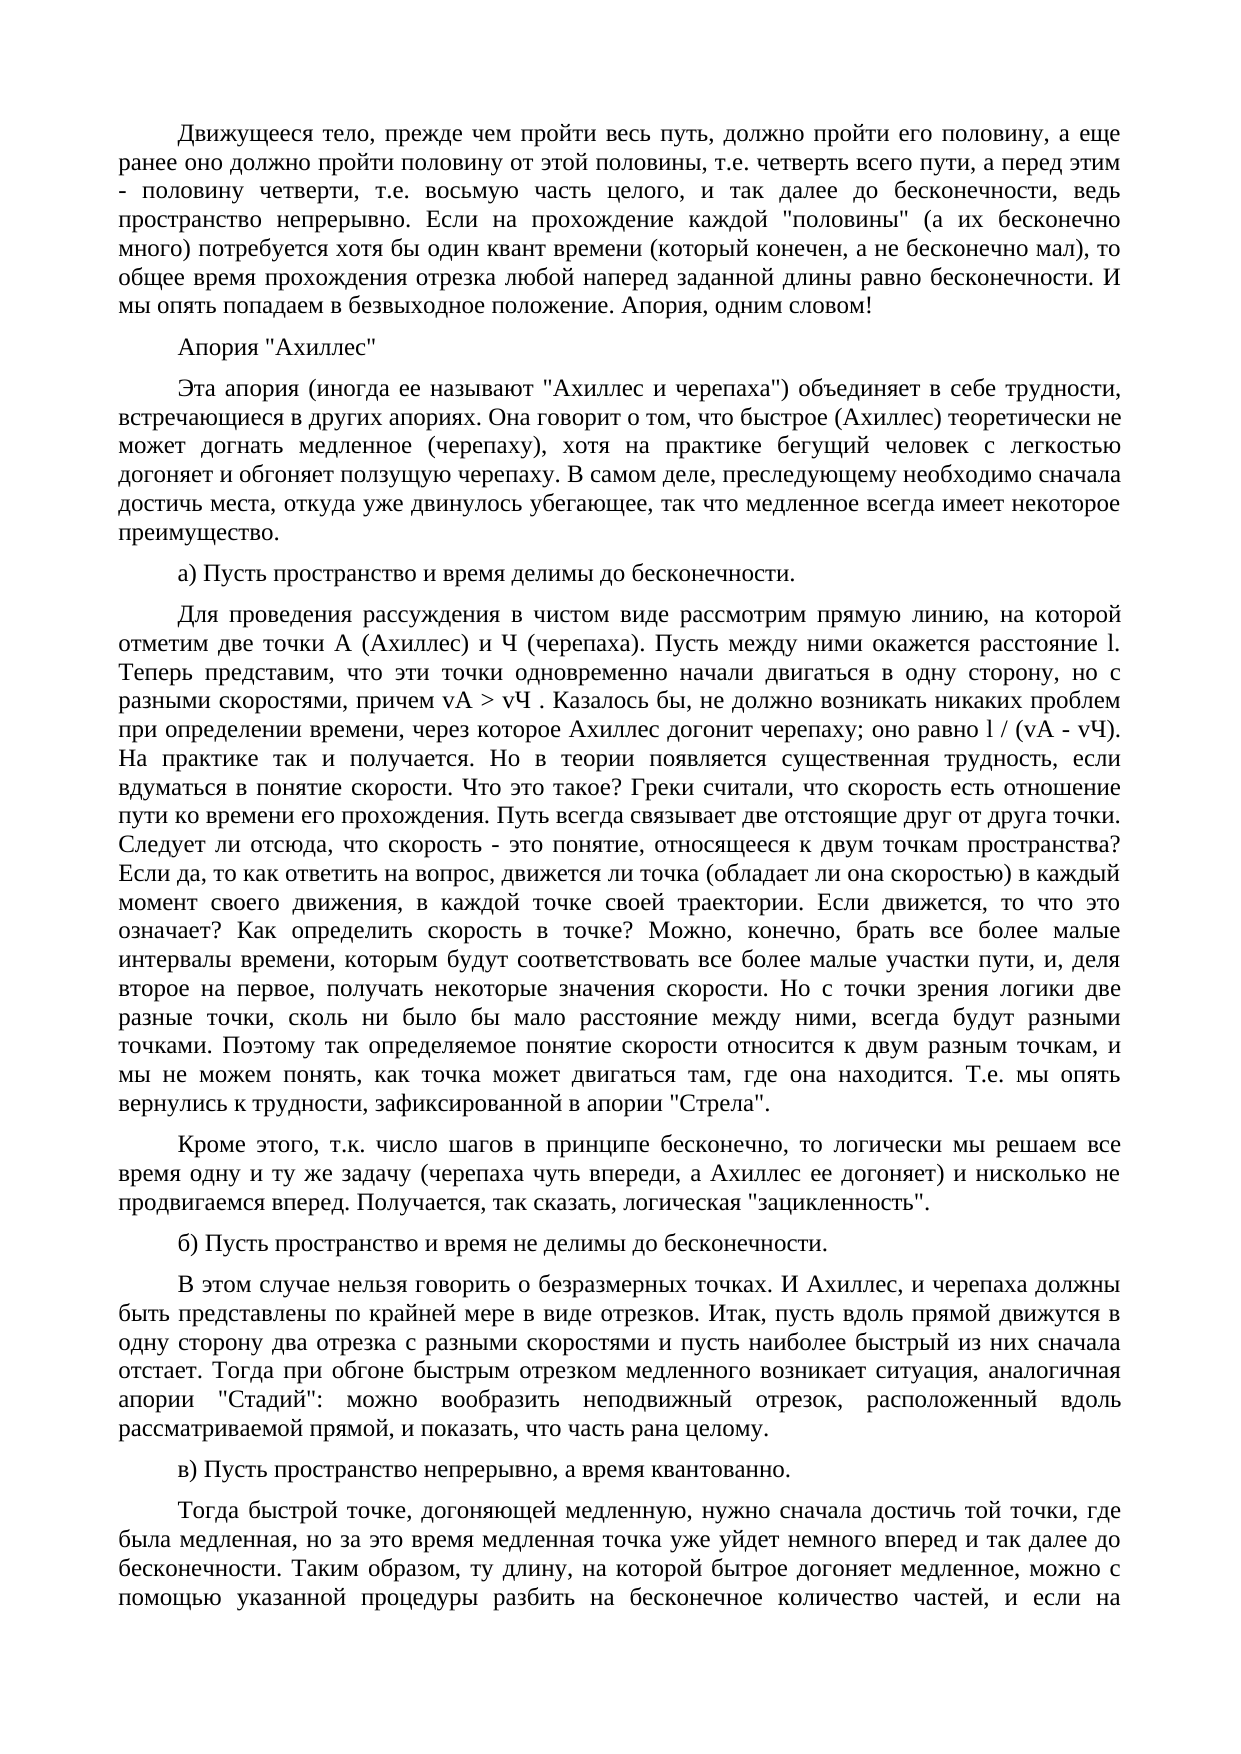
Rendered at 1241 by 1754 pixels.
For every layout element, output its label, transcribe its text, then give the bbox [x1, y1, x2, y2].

text Кроме этого, т.к. число шагов в принципе бесконечно, то логически мы решаем все время одну и ту же задачу (черепаха чуть впереди, а Ахиллес ее догоняет) и нисколько не продвигаемся вперед. Получается, так сказать, логическая "зацикленность". [118, 1129, 1122, 1216]
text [118, 1496, 1122, 1611]
text Движущееся тело, прежде чем пройти весь путь, должно пройти его половину, а еще ранее оно должно пройти половину от этой половины, т.е. четверть всего пути, а перед этим - половину четверти, т.е. восьмую часть целого, и так далее до бесконечности, ведь пространство непрерывно. Если на прохождение каждой "половины" (а их бесконечно много) потребуется хотя бы один квант времени (который конечен, а не бесконечно мал), то общее время прохождения отрезка любой наперед заданной длины равно бесконечности. И мы опять попадаем в безвыходное положение. Апория, одним словом! [118, 118, 1122, 319]
text в) Пусть пространство непрерывно, а время квантованно. [118, 1454, 1122, 1483]
text Апория "Ахиллес" [118, 332, 1122, 361]
text Эта апория (иногда ее называют "Ахиллес и черепаха") объединяет в себе трудности, встречающиеся в других апориях. Она говорит о том, что быстрое (Ахиллес) теоретически не может догнать медленное (черепаху), хотя на практике бегущий человек с легкостью догоняет и обгоняет ползущую черепаху. В самом деле, преследующему необходимо сначала достичь места, откуда уже двинулось убегающее, так что медленное всегда имеет некоторое преимущество. [118, 373, 1122, 546]
text б) Пусть пространство и время не делимы до бесконечности. [118, 1228, 1122, 1257]
text В этом случае нельзя говорить о безразмерных точках. И Ахиллес, и черепаха должны быть представлены по крайней мере в виде отрезков. Итак, пусть вдоль прямой движутся в одну сторону два отрезка с разными скоростями и пусть наиболее быстрый из них сначала отстает. Тогда при обгоне быстрым отрезком медленного возникает ситуация, аналогичная апории "Стадий": можно вообразить неподвижный отрезок, расположенный вдоль рассматриваемой прямой, и показать, что часть рана целому. [118, 1269, 1122, 1442]
text Для проведения рассуждения в чистом виде рассмотрим прямую линию, на которой отметим две точки А (Ахиллес) и Ч (черепаха). Пусть между ними окажется расстояние l. Теперь представим, что эти точки одновременно начали двигаться в одну сторону, но с разными скоростями, причем vА > vЧ . Казалось бы, не должно возникать никаких проблем при определении времени, через которое Ахиллес догонит черепаху; оно равно l / (vА - vЧ). На практике так и получается. Но в теории появляется существенная трудность, если вдуматься в понятие скорости. Что это такое? Греки считали, что скорость есть отношение пути ко времени его прохождения. Путь всегда связывает две отстоящие друг от друга точки. Следует ли отсюда, что скорость - это понятие, относящееся к двум точкам пространства? Если да, то как ответить на вопрос, движется ли точка (обладает ли она скоростью) в каждый момент своего движения, в каждой точке своей траектории. Если движется, то что это означает? Как определить скорость в точке? Можно, конечно, брать все более малые интервалы времени, которым будут соответствовать все более малые участки пути, и, деля второе на первое, получать некоторые значения скорости. Но с точки зрения логики две разные точки, сколь ни было бы мало расстояние между ними, всегда будут разными точками. Поэтому так определяемое понятие скорости относится к двум разным точкам, и мы не можем понять, как точка может двигаться там, где она находится. Т.е. мы опять вернулись к трудности, зафиксированной в апории "Стрела". [118, 599, 1122, 1117]
text а) Пусть пространство и время делимы до бесконечности. [118, 558, 1122, 587]
